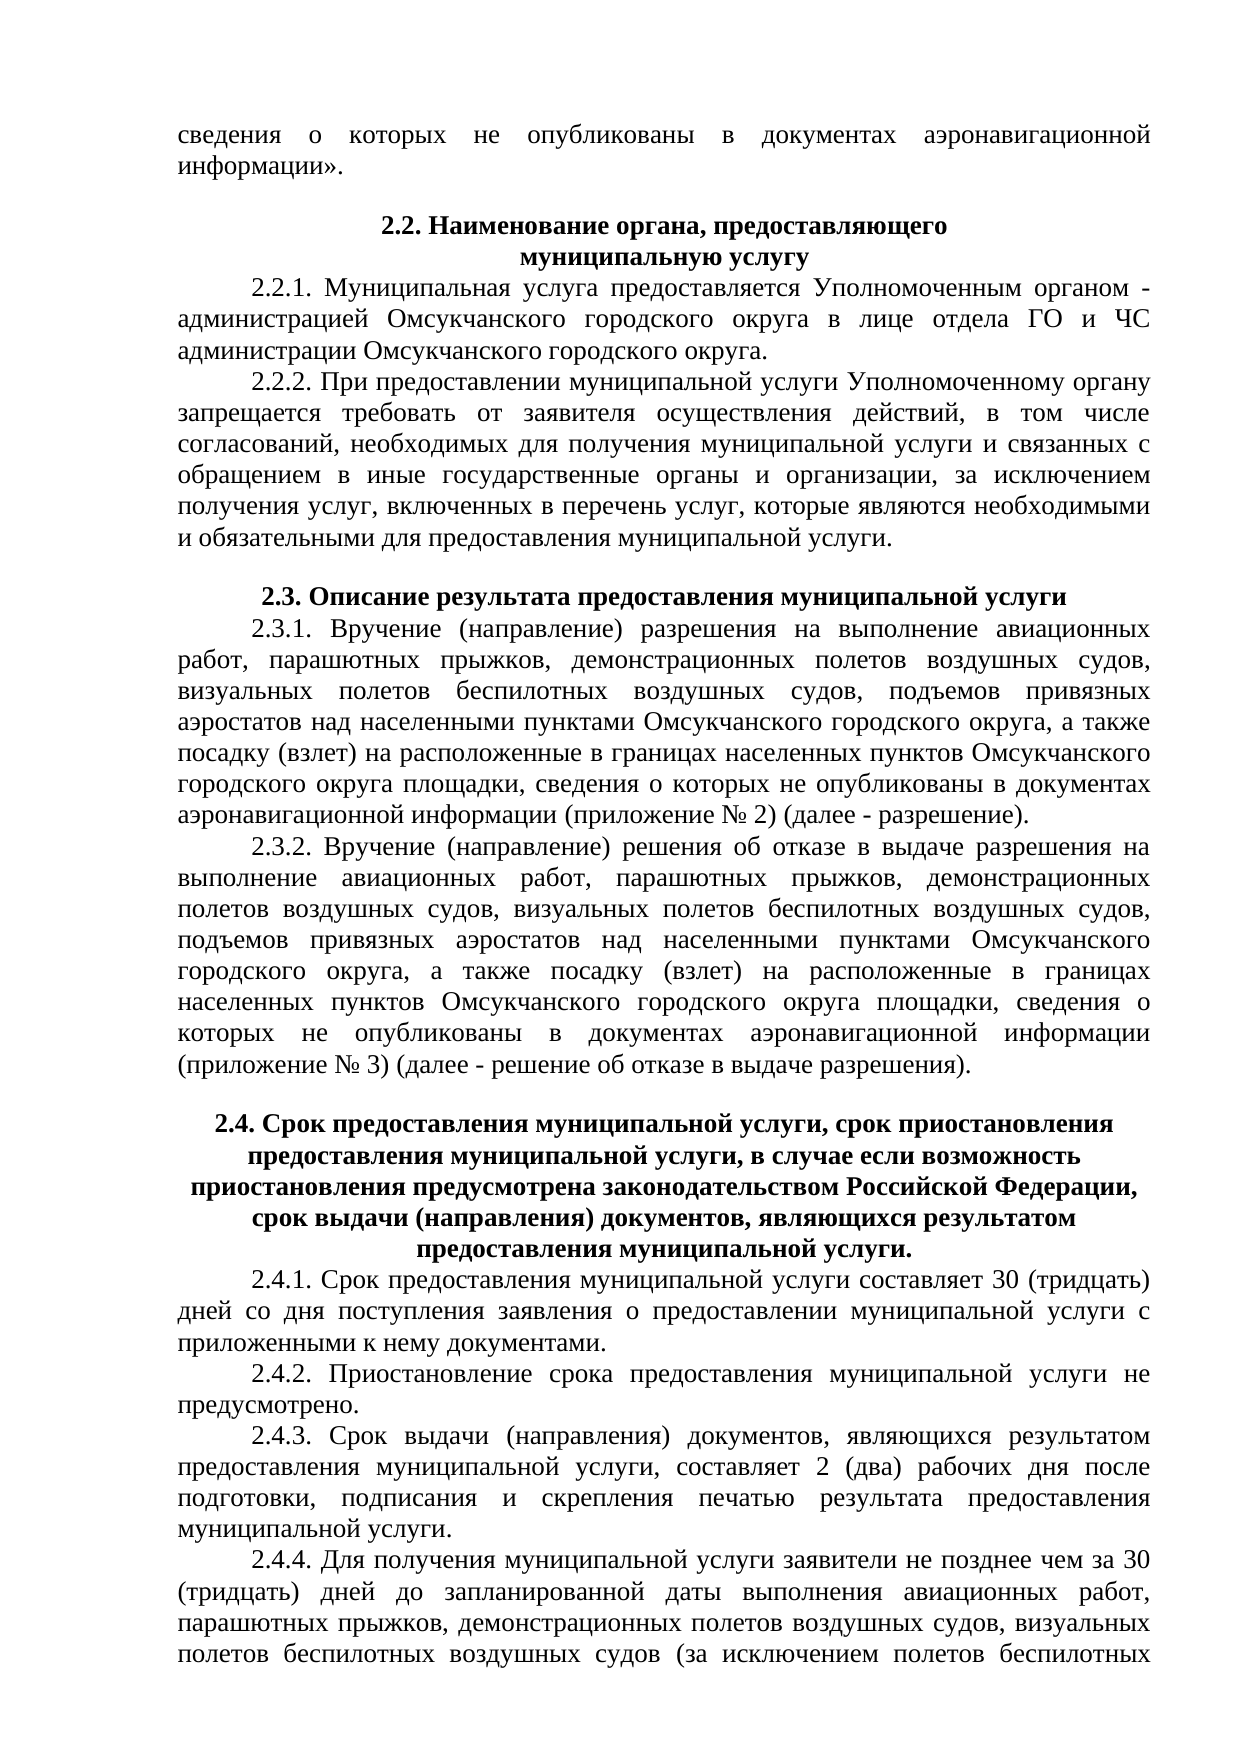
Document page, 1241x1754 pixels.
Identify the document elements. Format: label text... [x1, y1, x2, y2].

text 2.4.2. Приостановление срока предоставления муниципальной услуги не предусмотрено. [177, 1357, 1152, 1419]
text 2.3. Описание результата предоставления муниципальной услуги [177, 581, 1152, 612]
text 2.3.1. Вручение (направление) разрешения на выполнение авиационных работ, парашютных прыжков, демонстрационных полетов воздушных судов, визуальных полетов беспилотных воздушных судов, подъемов привязных аэростатов над населенными пунктами Омсукчанского городского округа, а также посадку (взлет) на расположенные в границах населенных пунктов Омсукчанского городского округа площадки, сведения о которых не опубликованы в документах аэронавигационной информации (приложение № 2) (далее - разрешение). [177, 612, 1152, 830]
text 2.2.1. Муниципальная услуга предоставляется Уполномоченным органом - администрацией Омсукчанского городского округа в лице отдела ГО и ЧС администрации Омсукчанского городского округа. [177, 271, 1152, 365]
title 2.2. Наименование органа, предоставляющего [177, 209, 1152, 240]
text предоставления муниципальной услуги. [177, 1232, 1152, 1263]
text 2.4. Срок предоставления муниципальной услуги, срок приостановления предоставления муниципальной услуги, в случае если возможность [177, 1108, 1152, 1170]
text приостановления предусмотрена законодательством Российской Федерации, срок выдачи (направления) документов, являющихся результатом [177, 1170, 1152, 1232]
text 2.2.2. При предоставлении муниципальной услуги Уполномоченному органу запрещается требовать от заявителя осуществления действий, в том числе согласований, необходимых для получения муниципальной услуги и связанных с обращением в иные государственные органы и организации, за исключением получения услуг, включенных в перечень услуг, которые являются необходимыми и обязательными для предоставления муниципальной услуги. [177, 365, 1152, 552]
title муниципальную услугу [177, 240, 1152, 271]
text 2.4.3. Срок выдачи (направления) документов, являющихся результатом предоставления муниципальной услуги, составляет 2 (два) рабочих дня после подготовки, подписания и скрепления печатью результата предоставления муниципальной услуги. [177, 1419, 1152, 1544]
text 2.3.2. Вручение (направление) решения об отказе в выдаче разрешения на выполнение авиационных работ, парашютных прыжков, демонстрационных полетов воздушных судов, визуальных полетов беспилотных воздушных судов, подъемов привязных аэростатов над населенными пунктами Омсукчанского городского округа, а также посадку (взлет) на расположенные в границах населенных пунктов Омсукчанского городского округа площадки, сведения о которых не опубликованы в документах аэронавигационной информации (приложение № 3) (далее - решение об отказе в выдаче разрешения). [177, 830, 1152, 1079]
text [177, 1544, 1152, 1668]
text 2.4.1. Срок предоставления муниципальной услуги составляет 30 (тридцать) дней со дня поступления заявления о предоставлении муниципальной услуги с приложенными к нему документами. [177, 1263, 1152, 1357]
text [177, 118, 1152, 180]
